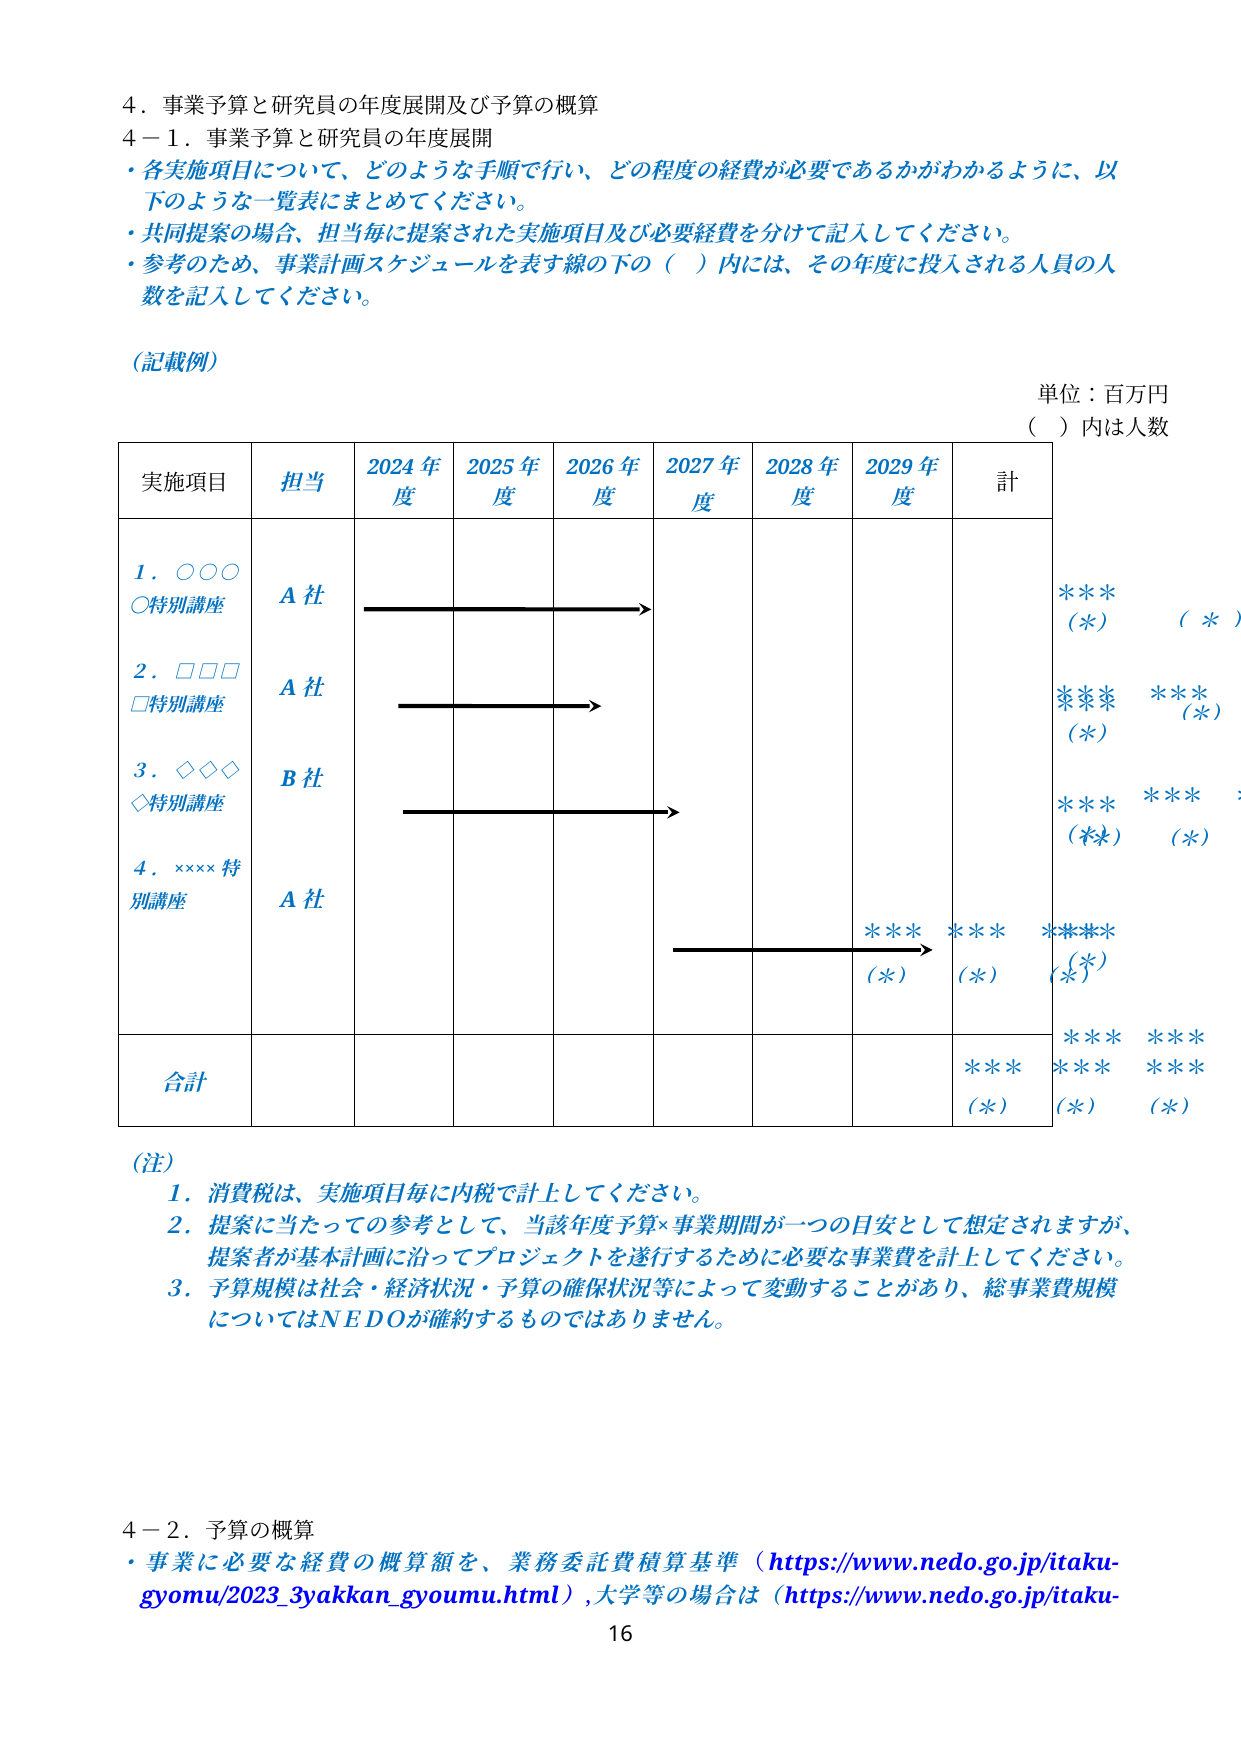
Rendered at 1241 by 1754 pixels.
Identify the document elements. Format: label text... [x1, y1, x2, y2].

table_cell [953, 1035, 1052, 1126]
table_header 計 [953, 443, 1052, 518]
text ２．提案に当たっての参考として、当該年度予算×事業期間が一つの目安として想定されますが、提案者が基本計画に沿ってプロジェクトを遂行するために必要な事業費を計上してください。 [162, 1208, 1122, 1271]
table_cell [252, 1035, 354, 1126]
table_cell [454, 814, 553, 1033]
text 単位：百万円 [118, 376, 1169, 409]
table_header 2025年度 [454, 443, 553, 518]
table_cell [454, 1035, 553, 1126]
table_cell A社 A社 B社 A社 [252, 519, 354, 1033]
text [118, 1544, 1122, 1610]
table_cell 合計 [119, 1035, 251, 1126]
table_cell [953, 519, 1052, 1033]
table_cell [654, 1035, 752, 1126]
table_cell １．○○○〇特別講座 ２．□□□□特別講座 ３．◇◇◇◇特別講座 ４．××××特別講座 [119, 519, 251, 1033]
text ４－１．事業予算と研究員の年度展開 [118, 120, 1122, 153]
text １．消費税は、実施項目毎に内税で計上してください。 [162, 1177, 1122, 1208]
text ・共同提案の場合、担当毎に提案された実施項目及び必要経費を分けて記入してください。 [118, 216, 1122, 247]
text ・参考のため、事業計画スケジュールを表す線の下の（ ）内には、その年度に投入される人員の人数を記入してください。 [118, 247, 1122, 310]
table_cell [355, 519, 453, 1033]
table_cell [654, 519, 752, 1033]
table_header 2029年度 [853, 443, 952, 518]
table_cell [454, 612, 553, 704]
table_header 実施項目 [119, 443, 251, 518]
table_cell [554, 814, 653, 1033]
table_cell [753, 1035, 852, 1126]
table_cell [454, 519, 553, 607]
table_header 2027年度 [654, 443, 752, 518]
table_header 2026年度 [554, 443, 653, 518]
table_header 担当 [252, 443, 354, 518]
table_cell [853, 1035, 952, 1126]
text ４．事業予算と研究員の年度展開及び予算の概算 [118, 89, 1122, 120]
text （記載例） [118, 343, 1122, 376]
text ３．予算規模は社会・経済状況・予算の確保状況等によって変動することがあり、総事業費規模についてはＮＥＤＯが確約するものではありません。 [162, 1271, 1122, 1334]
table_cell [554, 519, 653, 810]
table_cell [554, 1035, 653, 1126]
text （ ）内は人数 [118, 409, 1169, 442]
table_header 2024年度 [355, 443, 453, 518]
table_cell [753, 519, 852, 948]
text ４－２．予算の概算 [118, 1513, 1122, 1544]
table_header 2028年度 [753, 443, 852, 518]
text （注） [118, 1152, 1122, 1177]
table_cell [753, 952, 852, 1033]
table_cell [853, 519, 952, 1033]
table_cell [454, 709, 553, 810]
table_cell [355, 1035, 453, 1126]
text ・各実施項目について、どのような手順で行い、どの程度の経費が必要であるかがわかるように、以下のような一覧表にまとめてください。 [118, 153, 1122, 216]
